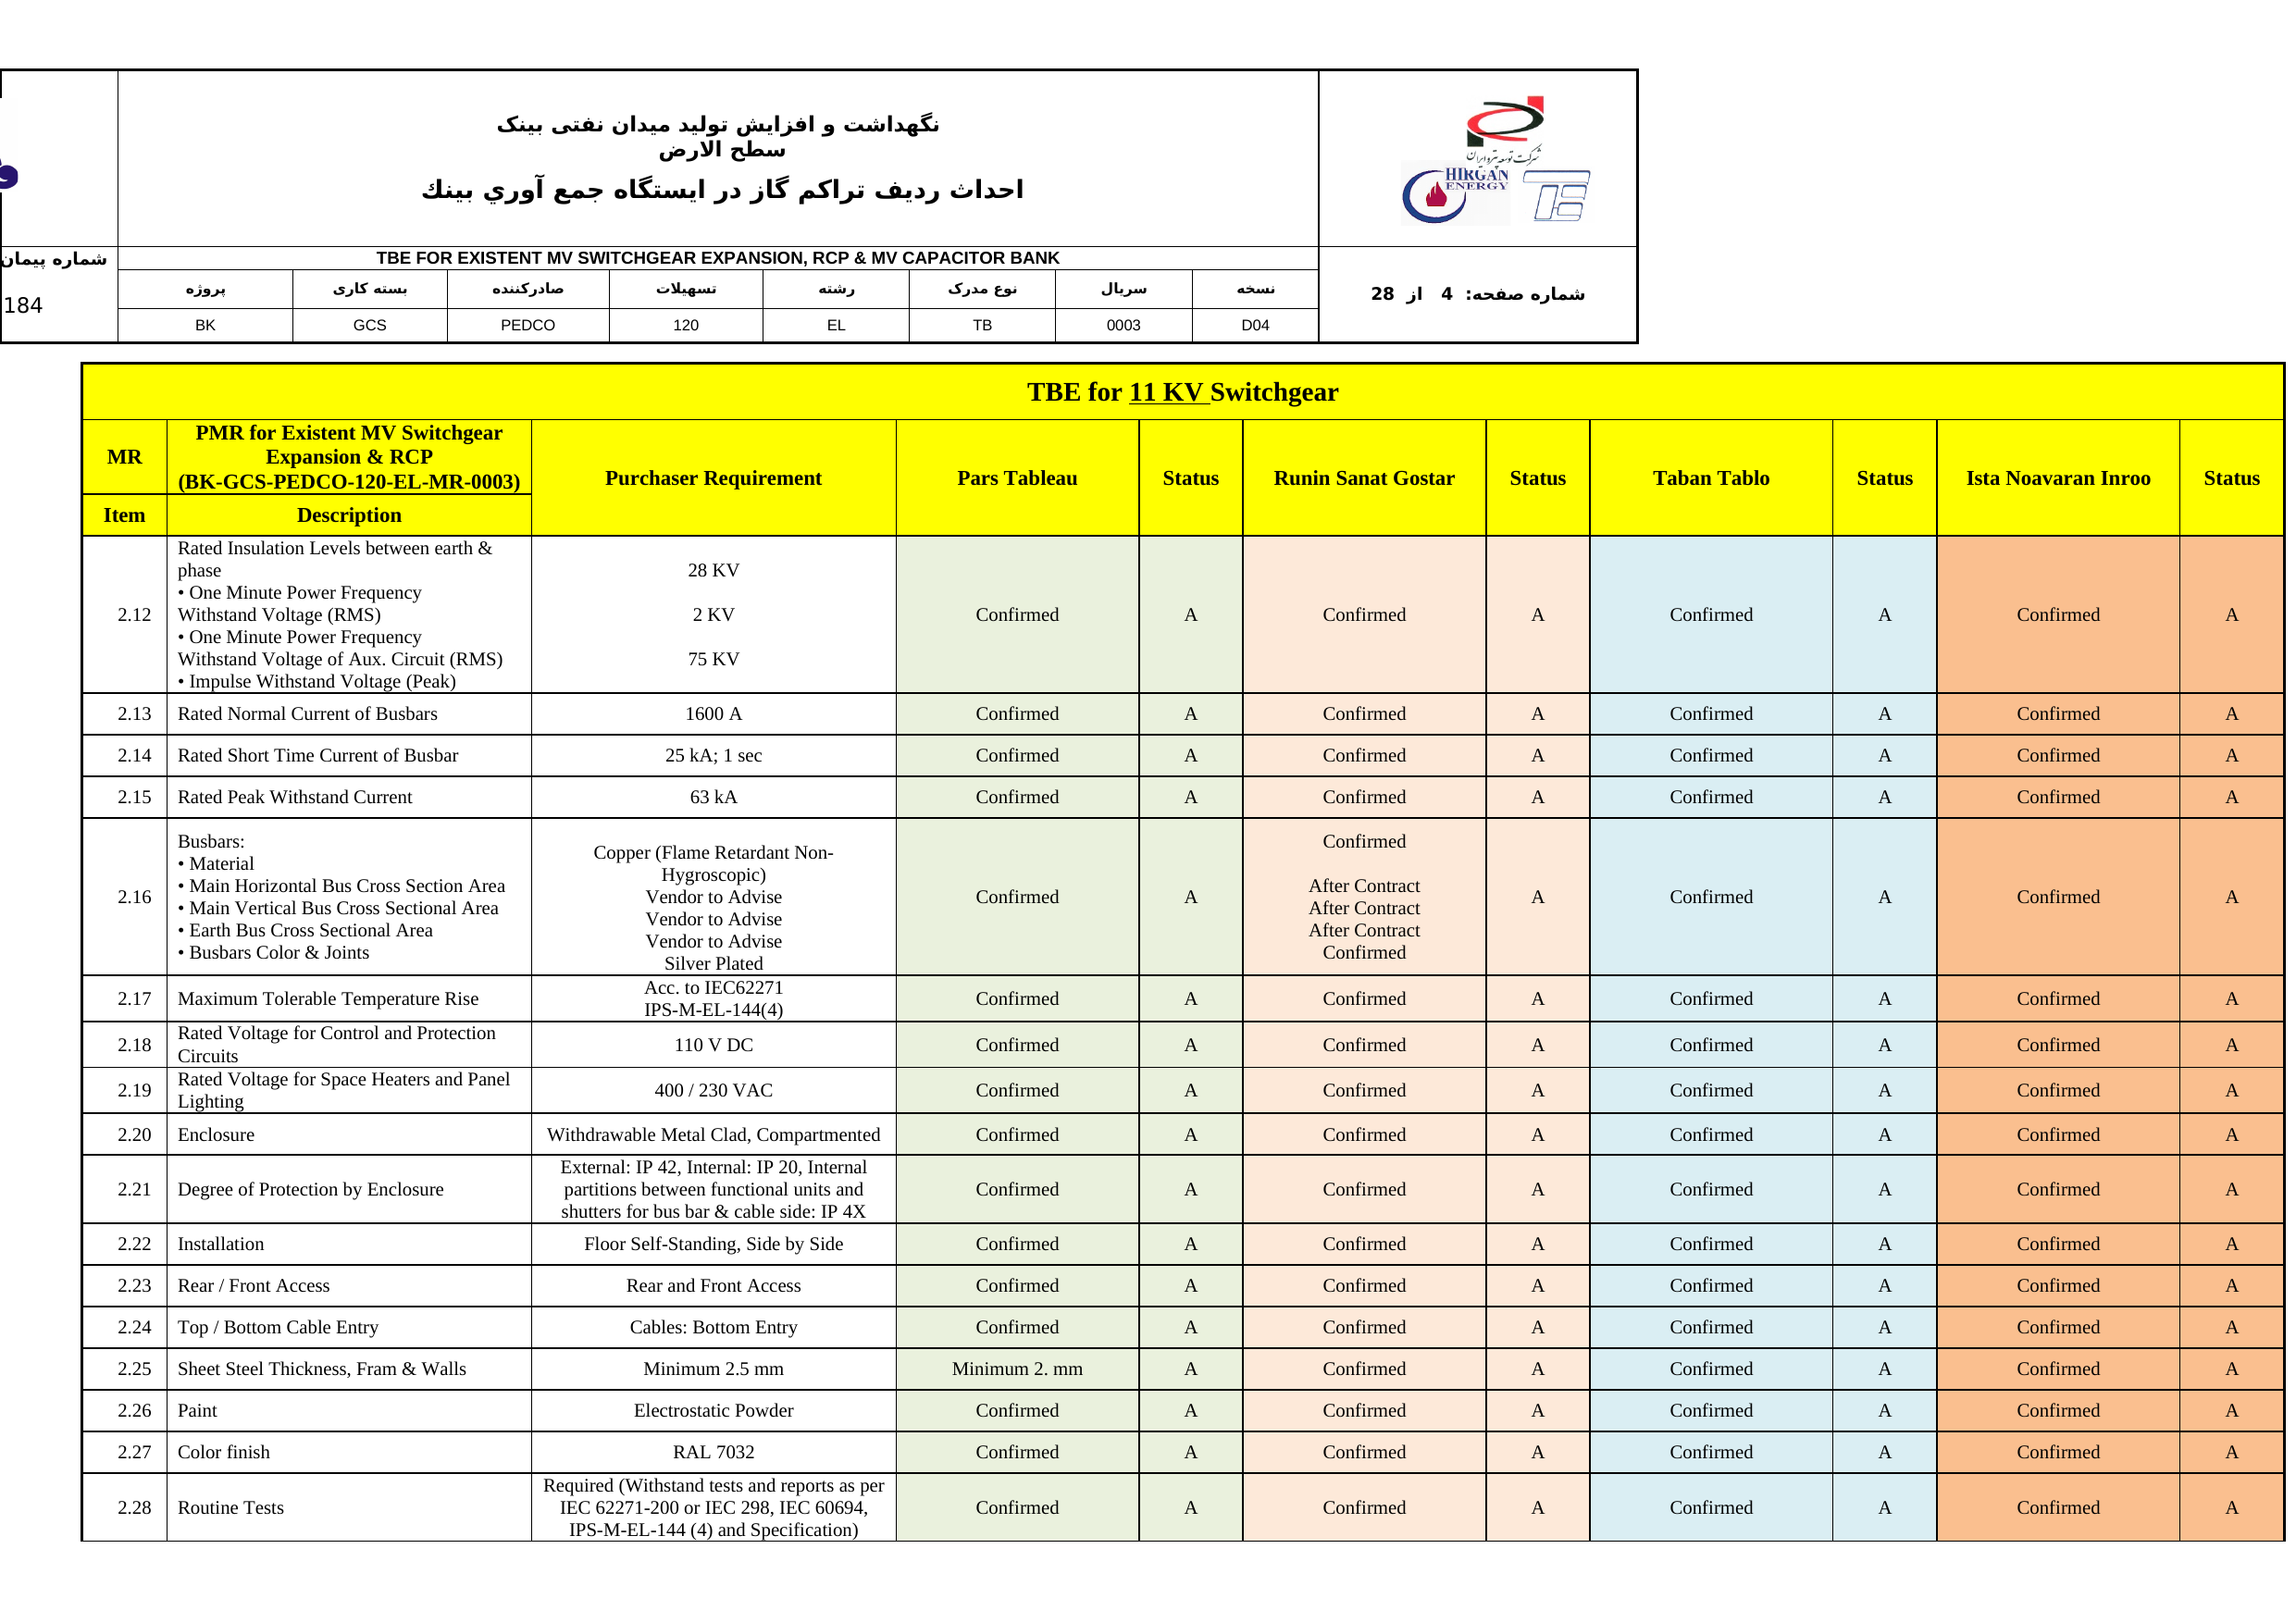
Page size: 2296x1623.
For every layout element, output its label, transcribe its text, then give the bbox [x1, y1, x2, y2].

table_cell [83, 736, 167, 775]
table_cell A [1140, 1156, 1242, 1222]
table_cell A [1487, 537, 1589, 692]
table_cell Confirmed [897, 1114, 1138, 1154]
table_cell A [1487, 1307, 1589, 1347]
table_cell A [1487, 1266, 1589, 1306]
table_cell Required (Withstand tests and reports as per IEC 62271-200 or IEC 298, IEC 60694, IPS-M-EL-144 (4) and Specification) [532, 1474, 896, 1541]
table_cell Minimum 2.5 mm [532, 1349, 896, 1389]
table_cell A [1140, 1349, 1242, 1389]
table_cell A [2180, 1432, 2283, 1472]
table_cell A [2180, 1349, 2283, 1389]
table_cell Top / Bottom Cable Entry [168, 1307, 531, 1347]
table_cell 63 kA [532, 777, 896, 817]
table_cell Confirmed [1938, 1391, 2179, 1431]
table_cell A [1140, 537, 1242, 692]
table_cell Rated Insulation Levels between earth & phase • One Minute Power Frequency Withstand Voltage (RMS) • One Minute Power Frequency Withstand Voltage of Aux. Circuit (RMS) • Impulse Withstand Voltage (Peak) [168, 537, 531, 692]
table_cell A [1833, 1391, 1936, 1431]
table_cell Confirmed [1591, 1432, 1832, 1472]
table_cell Confirmed [897, 1307, 1138, 1347]
table_cell A [1833, 1022, 1936, 1067]
table_cell [83, 694, 167, 734]
table_cell A [2180, 1266, 2283, 1306]
table_cell Confirmed [1244, 1432, 1485, 1472]
table_cell A [1140, 736, 1242, 775]
table_cell Routine Tests [168, 1474, 531, 1541]
table_cell PMR for Existent MV Switchgear Expansion & RCP (BK-GCS-PEDCO-120-EL-MR-0003) [168, 420, 531, 493]
table_cell Confirmed [897, 819, 1138, 974]
table_cell Confirmed [1244, 1349, 1485, 1389]
table_cell Confirmed [1591, 1349, 1832, 1389]
table_cell A [1487, 1114, 1589, 1154]
table_cell A [1487, 1068, 1589, 1112]
table_cell A [1140, 777, 1242, 817]
table_cell [83, 1349, 167, 1389]
table_cell A [2180, 1391, 2283, 1431]
table_cell Ista Noavaran Inroo [1938, 420, 2179, 535]
table_cell A [1487, 1474, 1589, 1541]
table_cell A [1833, 777, 1936, 817]
table_cell Installation [168, 1224, 531, 1264]
table_cell Confirmed [1244, 1307, 1485, 1347]
table_cell A [1833, 537, 1936, 692]
table_cell A [1833, 1156, 1936, 1222]
table_cell Confirmed [1938, 1068, 2179, 1112]
table_cell Confirmed [1938, 1307, 2179, 1347]
table_cell A [2180, 1224, 2283, 1264]
table_cell Rated Short Time Current of Busbar [168, 736, 531, 775]
table_cell Maximum Tolerable Temperature Rise [168, 976, 531, 1021]
table_cell Confirmed [1938, 537, 2179, 692]
table_cell Status [2180, 420, 2283, 535]
picture [0, 98, 19, 192]
table_cell Confirmed [1938, 1349, 2179, 1389]
table_cell Confirmed [1591, 976, 1832, 1021]
table_cell Description [168, 495, 531, 535]
table_cell A [1833, 1307, 1936, 1347]
table_cell Status [1487, 420, 1589, 535]
table_cell A [1487, 736, 1589, 775]
table_cell Status [1833, 420, 1936, 535]
table_cell A [1140, 1391, 1242, 1431]
table_cell A [1833, 1266, 1936, 1306]
table_cell Confirmed [1244, 1474, 1485, 1541]
table_cell [83, 1391, 167, 1431]
table_cell Busbars: • Material • Main Horizontal Bus Cross Section Area • Main Vertical Bus Cross Sectional Area • Earth Bus Cross Sectional Area • Busbars Color & Joints [168, 819, 531, 974]
table_cell Withdrawable Metal Clad, Compartmented [532, 1114, 896, 1154]
table_cell [83, 1068, 167, 1112]
table_cell A [1833, 1114, 1936, 1154]
table_cell A [1833, 1474, 1936, 1541]
table_cell A [1140, 1068, 1242, 1112]
table_cell Confirmed [897, 736, 1138, 775]
table_cell A [1487, 1432, 1589, 1472]
table_cell Rated Voltage for Space Heaters and Panel Lighting [168, 1068, 531, 1112]
table_cell A [1140, 1432, 1242, 1472]
table_cell Confirmed [1938, 777, 2179, 817]
table_cell Confirmed [1244, 1156, 1485, 1222]
table_cell Rated Normal Current of Busbars [168, 694, 531, 734]
table_cell [83, 1266, 167, 1306]
table_cell Confirmed After Contract After Contract After Contract Confirmed [1244, 819, 1485, 974]
table_cell MR [83, 420, 167, 493]
table_cell Confirmed [1244, 694, 1485, 734]
table_header TBE for 11 KV Switchgear [83, 365, 2283, 419]
table_cell A [1487, 1022, 1589, 1067]
table_cell Confirmed [1938, 1114, 2179, 1154]
table_cell A [1487, 1391, 1589, 1431]
table_cell Rated Voltage for Control and Protection Circuits [168, 1022, 531, 1067]
table_cell Confirmed [1244, 1391, 1485, 1431]
table_cell Taban Tablo [1591, 420, 1832, 535]
table_cell A [1140, 694, 1242, 734]
table_cell A [1487, 1224, 1589, 1264]
table_cell Confirmed [1591, 1266, 1832, 1306]
table_cell A [2180, 777, 2283, 817]
table_cell External: IP 42, Internal: IP 20, Internal partitions between functional units and shutters for bus bar & cable side: IP 4X [532, 1156, 896, 1222]
table_cell Confirmed [1591, 1114, 1832, 1154]
table_cell Confirmed [897, 694, 1138, 734]
table_cell [83, 819, 167, 974]
picture [1400, 95, 1545, 226]
table_cell Confirmed [1591, 1224, 1832, 1264]
table_cell A [1833, 1224, 1936, 1264]
table_cell A [2180, 976, 2283, 1021]
table_cell A [1833, 736, 1936, 775]
table_cell A [1833, 819, 1936, 974]
table_cell [83, 1224, 167, 1264]
table_cell A [1833, 694, 1936, 734]
table_cell Confirmed [1591, 1474, 1832, 1541]
table_cell A [1487, 777, 1589, 817]
table_cell A [1487, 819, 1589, 974]
table_cell Confirmed [1938, 1022, 2179, 1067]
table_cell A [2180, 1114, 2283, 1154]
table_cell Confirmed [1244, 736, 1485, 775]
table_cell [83, 1432, 167, 1472]
table_cell A [2180, 1022, 2283, 1067]
table_cell Item [83, 495, 167, 535]
table_cell Confirmed [1591, 1307, 1832, 1347]
table_cell Confirmed [1938, 1224, 2179, 1264]
table_cell Copper (Flame Retardant Non-Hygroscopic) Vendor to Advise Vendor to Advise Vendor to Advise Silver Plated [532, 819, 896, 974]
table_cell A [1140, 819, 1242, 974]
table_cell 1600 A [532, 694, 896, 734]
table_cell Rear and Front Access [532, 1266, 896, 1306]
table_cell A [1833, 976, 1936, 1021]
table_cell Confirmed [897, 1432, 1138, 1472]
table_cell A [2180, 694, 2283, 734]
table_cell [83, 777, 167, 817]
table_cell A [1140, 976, 1242, 1021]
table_cell 28 KV 2 KV 75 KV [532, 537, 896, 692]
table_cell A [1487, 1349, 1589, 1389]
table_cell A [1487, 694, 1589, 734]
table_cell Pars Tableau [897, 420, 1138, 535]
table_cell A [1487, 1156, 1589, 1222]
table_cell A [1140, 1474, 1242, 1541]
table_cell Confirmed [1244, 1114, 1485, 1154]
table_cell Confirmed [1938, 736, 2179, 775]
table_cell Confirmed [1591, 777, 1832, 817]
table_cell A [1487, 976, 1589, 1021]
table_cell Confirmed [1591, 1068, 1832, 1112]
table_cell Confirmed [1244, 1068, 1485, 1112]
table_cell Confirmed [1591, 819, 1832, 974]
table_cell 110 V DC [532, 1022, 896, 1067]
table_cell Confirmed [897, 537, 1138, 692]
table_cell Confirmed [1244, 1224, 1485, 1264]
table_cell Floor Self-Standing, Side by Side [532, 1224, 896, 1264]
table_cell A [1833, 1349, 1936, 1389]
table_cell Rear / Front Access [168, 1266, 531, 1306]
table_cell [83, 1307, 167, 1347]
table_cell Enclosure [168, 1114, 531, 1154]
table_cell [83, 1156, 167, 1222]
table_cell Confirmed [897, 976, 1138, 1021]
table_cell Confirmed [1938, 1266, 2179, 1306]
table_cell Rated Peak Withstand Current [168, 777, 531, 817]
table_cell A [1140, 1307, 1242, 1347]
table_cell Confirmed [897, 1391, 1138, 1431]
table_cell A [1140, 1224, 1242, 1264]
table_cell Confirmed [897, 1474, 1138, 1541]
table_cell Electrostatic Powder [532, 1391, 896, 1431]
table_cell Confirmed [1938, 819, 2179, 974]
table_cell Minimum 2. mm [897, 1349, 1138, 1389]
table_cell Confirmed [1591, 1391, 1832, 1431]
table_cell A [1140, 1114, 1242, 1154]
table_cell Confirmed [1591, 1022, 1832, 1067]
table_cell Confirmed [1938, 1156, 2179, 1222]
table_cell Confirmed [897, 1266, 1138, 1306]
table_cell Runin Sanat Gostar [1244, 420, 1485, 535]
table_cell Confirmed [1244, 777, 1485, 817]
table_cell A [1833, 1432, 1936, 1472]
table_cell Acc. to IEC62271 IPS-M-EL-144(4) [532, 976, 896, 1021]
table_cell Confirmed [1591, 694, 1832, 734]
table_cell [83, 1022, 167, 1067]
table_cell [83, 1474, 167, 1541]
table_cell [83, 1114, 167, 1154]
table_cell Confirmed [1938, 1474, 2179, 1541]
table_cell Confirmed [897, 1068, 1138, 1112]
table_cell Confirmed [1591, 537, 1832, 692]
table_cell [83, 537, 167, 692]
table_cell RAL 7032 [532, 1432, 896, 1472]
table_cell Confirmed [1244, 976, 1485, 1021]
table_cell Confirmed [1938, 1432, 2179, 1472]
table_cell 25 kA; 1 sec [532, 736, 896, 775]
table_cell Confirmed [897, 1224, 1138, 1264]
table_cell [83, 976, 167, 1021]
table_cell 400 / 230 VAC [532, 1068, 896, 1112]
table_cell Confirmed [897, 1022, 1138, 1067]
table_cell Paint [168, 1391, 531, 1431]
table_cell A [1140, 1022, 1242, 1067]
table_cell Confirmed [1244, 1022, 1485, 1067]
table_cell Purchaser Requirement [532, 420, 896, 535]
table_cell Cables: Bottom Entry [532, 1307, 896, 1347]
table_cell Confirmed [1938, 694, 2179, 734]
table_cell Confirmed [1591, 1156, 1832, 1222]
table_cell Confirmed [897, 777, 1138, 817]
table_cell Confirmed [1244, 537, 1485, 692]
table_cell Status [1140, 420, 1242, 535]
table_cell A [2180, 819, 2283, 974]
table_cell A [2180, 1156, 2283, 1222]
table_cell A [2180, 736, 2283, 775]
table_cell A [1140, 1266, 1242, 1306]
table_cell A [2180, 1307, 2283, 1347]
table_cell Sheet Steel Thickness, Fram & Walls [168, 1349, 531, 1389]
table_cell Color finish [168, 1432, 531, 1472]
table_cell Confirmed [1244, 1266, 1485, 1306]
table_cell Confirmed [897, 1156, 1138, 1222]
table_cell Confirmed [1591, 736, 1832, 775]
table_cell Degree of Protection by Enclosure [168, 1156, 531, 1222]
table_cell A [2180, 1474, 2283, 1541]
table_cell A [2180, 537, 2283, 692]
table_cell A [1833, 1068, 1936, 1112]
table_cell A [2180, 1068, 2283, 1112]
table_cell Confirmed [1938, 976, 2179, 1021]
